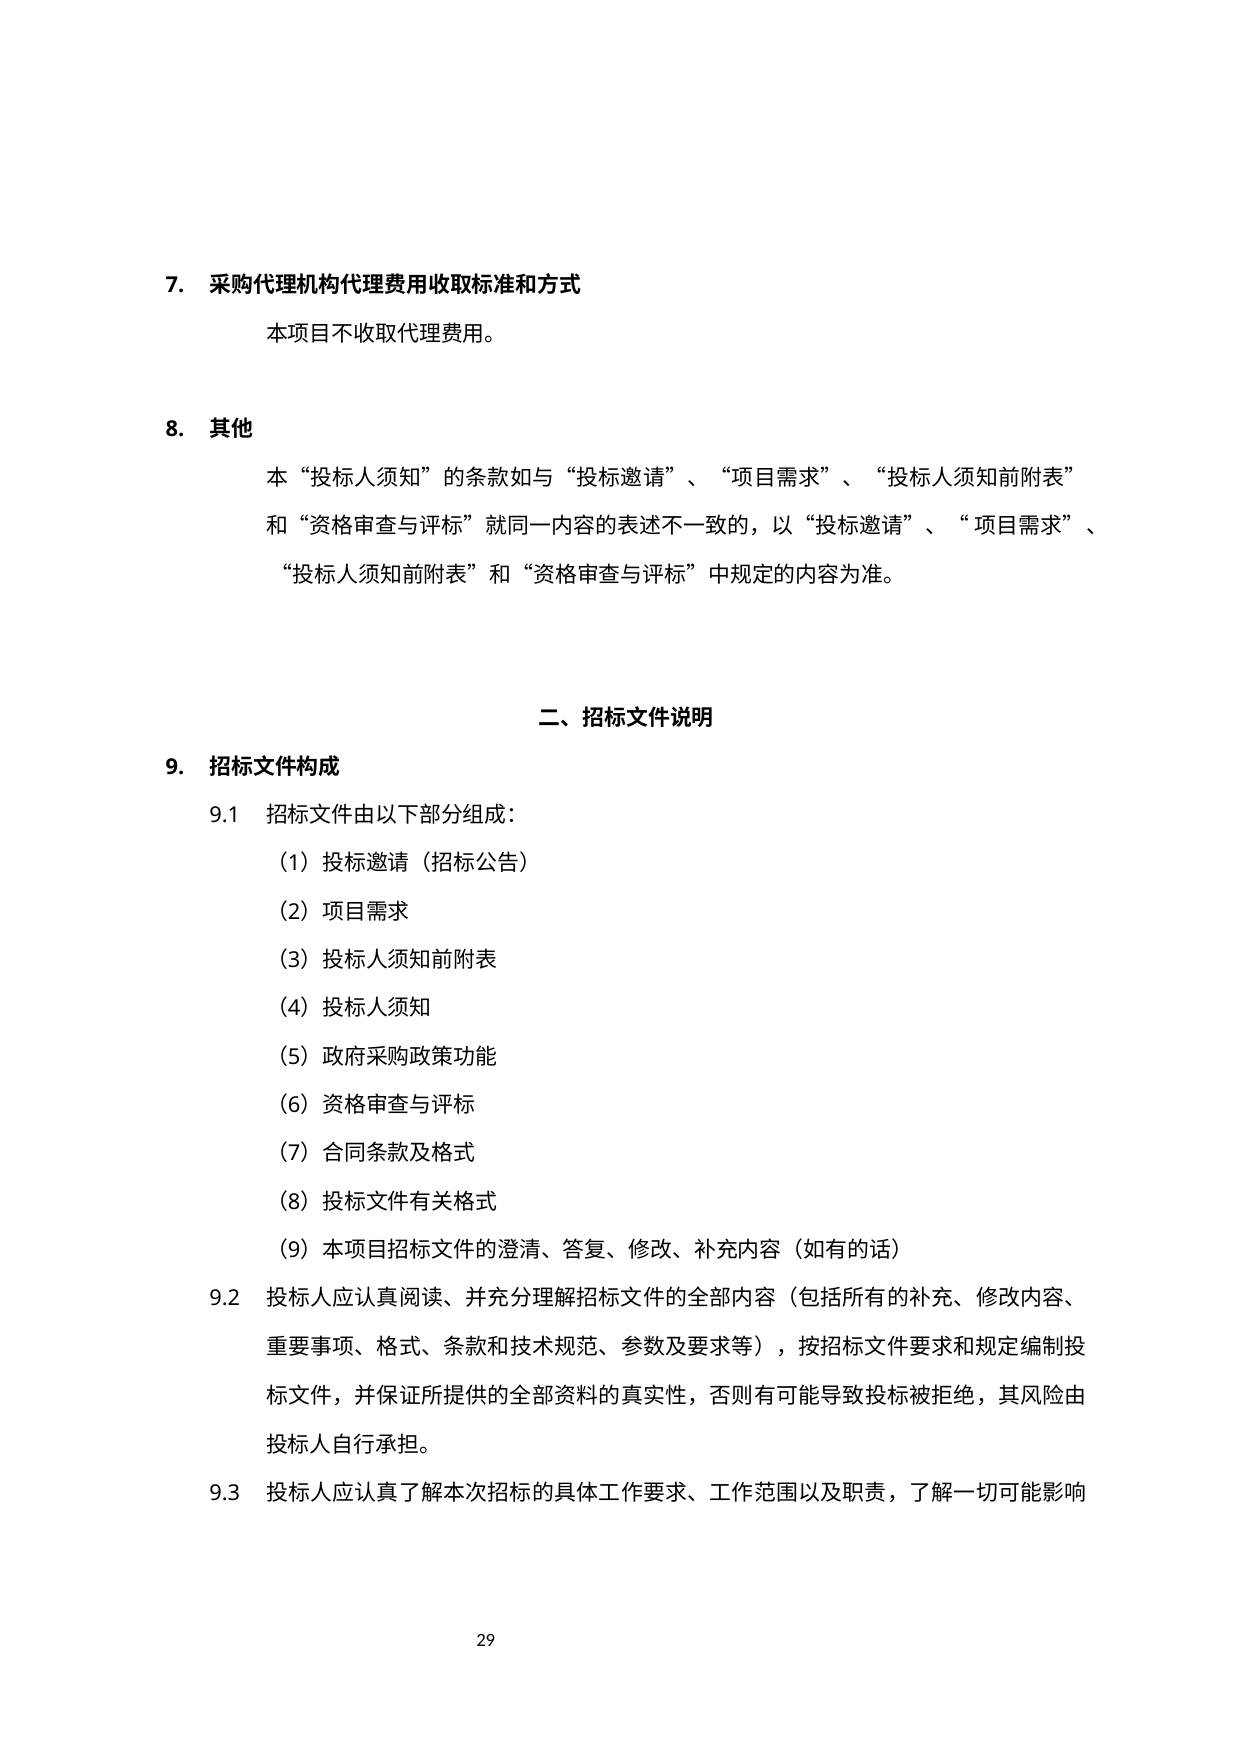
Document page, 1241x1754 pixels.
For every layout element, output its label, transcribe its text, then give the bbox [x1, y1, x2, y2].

list 本项目不收取代理费用。 [266, 315, 1087, 348]
list 投标人应认真阅读、并充分理解招标文件的全部内容（包括所有的补充、修改内容、重要事项、格式、条款和技术规范、参数及要求等），按招标文件要求和规定编制投标文件，并保证所提供的全部资料的真实性，否则有可能导致投标被拒绝，其风险由投标人自行承担。 [209, 1280, 1087, 1459]
list 招标文件由以下部分组成： [209, 797, 1087, 829]
list 招标文件构成 [165, 748, 1087, 781]
text （4）投标人须知 [266, 990, 1087, 1022]
text （6）资格审查与评标 [266, 1087, 1087, 1119]
text （9）本项目招标文件的澄清、答复、修改、补充内容（如有的话） [266, 1232, 1087, 1264]
text （7）合同条款及格式 [266, 1135, 1087, 1167]
text 二、招标文件说明 [165, 700, 1087, 732]
text （1）投标邀请（招标公告） [266, 845, 1087, 877]
text （5）政府采购政策功能 [266, 1038, 1087, 1071]
text （2）项目需求 [266, 893, 1087, 926]
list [209, 1474, 1087, 1507]
text （8）投标文件有关格式 [266, 1183, 1087, 1216]
list 其他 [165, 411, 1087, 443]
text 本“投标人须知”的条款如与“投标邀请”、“项目需求”、“投标人须知前附表”和“资格审查与评标”就同一内容的表述不一致的，以“投标邀请”、“ 项目需求”、 “投标人须知前附表”和“资格审查与评标”中规定的内容为准。 [266, 459, 1087, 589]
list 采购代理机构代理费用收取标准和方式 [165, 267, 1087, 299]
text （3）投标人须知前附表 [266, 942, 1087, 974]
